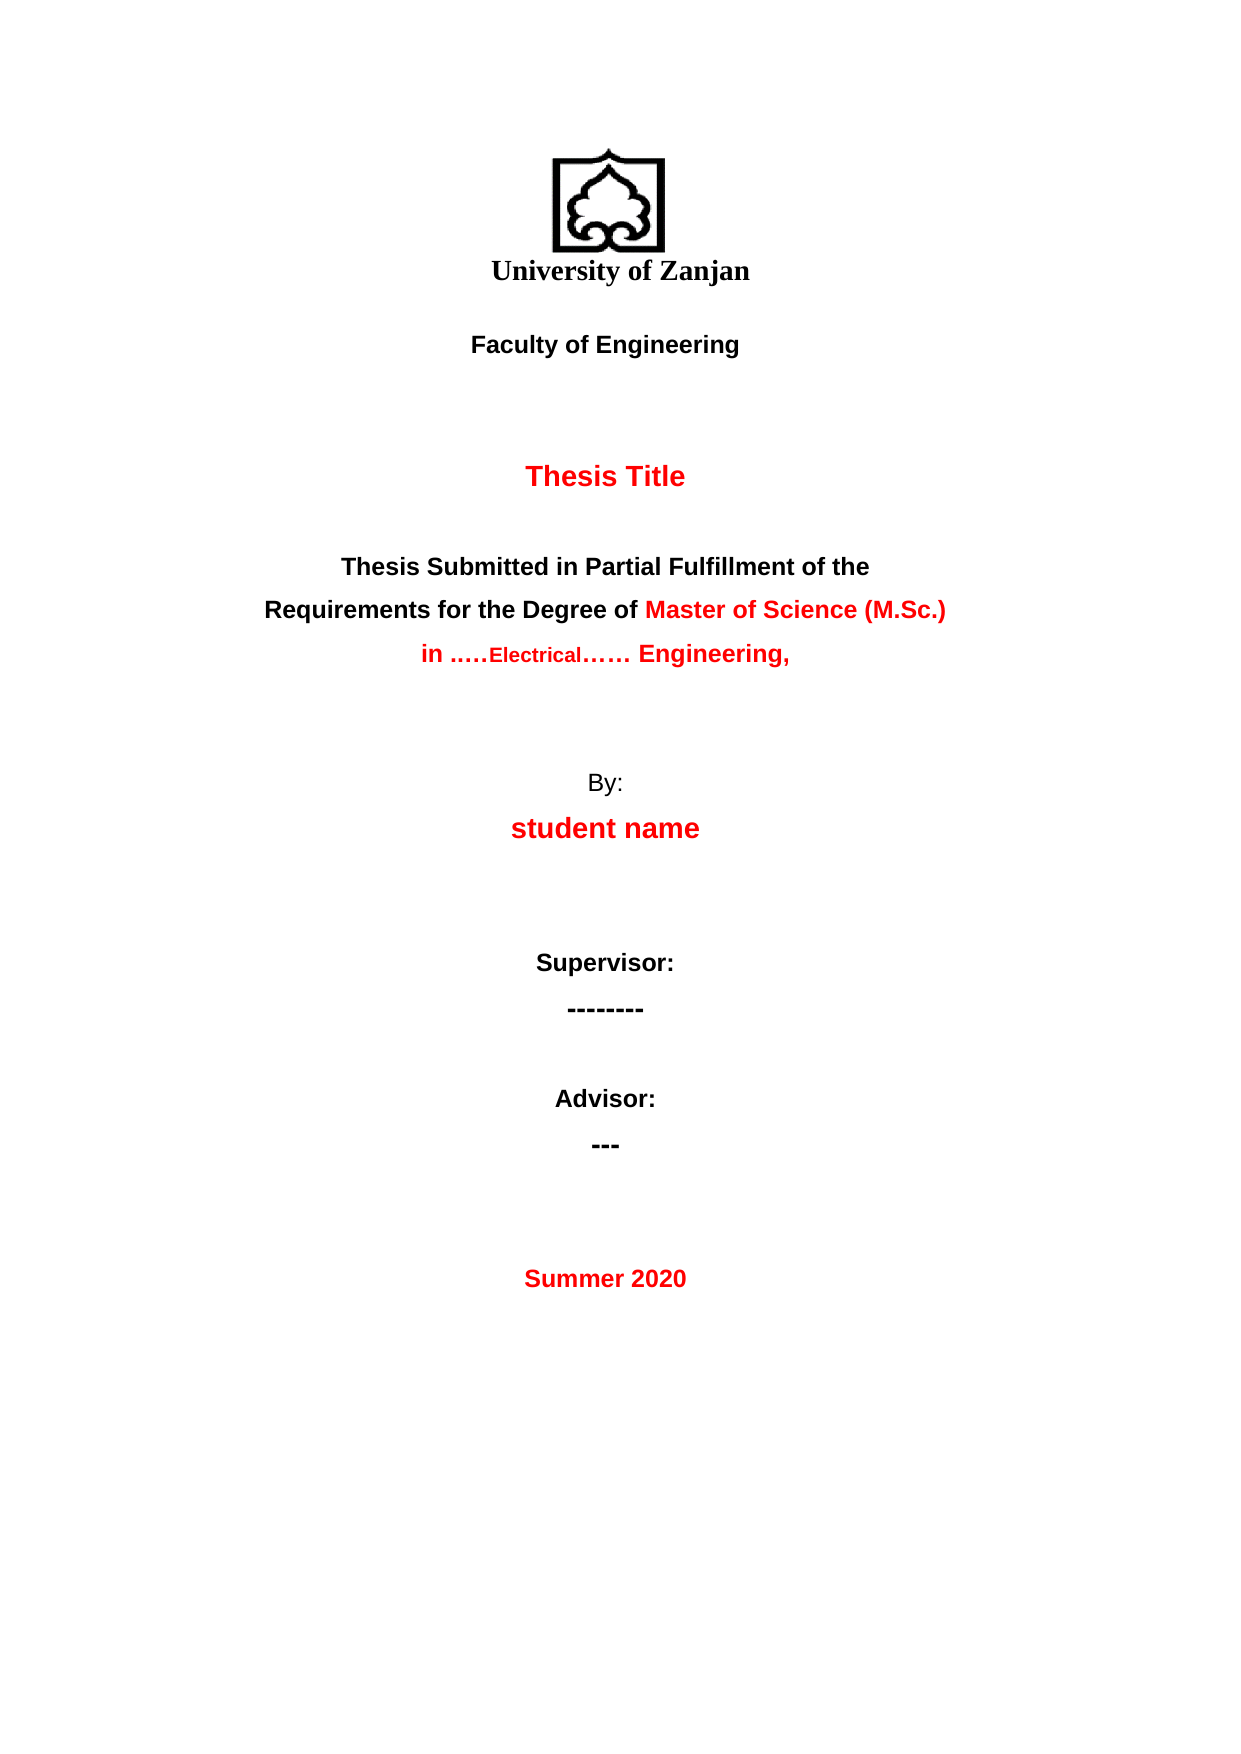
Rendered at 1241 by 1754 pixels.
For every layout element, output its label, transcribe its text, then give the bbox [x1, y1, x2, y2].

title Thesis Submitted in Partial Fulfillment of the [148, 552, 1063, 581]
title By: [148, 768, 1063, 797]
title Thesis Title [148, 459, 1063, 492]
title Summer 2020 [148, 1264, 1063, 1293]
title Requirements for the Degree of Master of Science (M.Sc.) [148, 596, 1063, 624]
title in ..…Electrical…… Engineering, [148, 639, 1063, 667]
picture [547, 147, 670, 257]
title Advisor: [148, 1084, 1063, 1113]
title --- [148, 1127, 1063, 1161]
title student name [148, 811, 1063, 845]
title -------- [148, 991, 1063, 1024]
title Faculty of Engineering [148, 329, 1063, 358]
title Supervisor: [148, 948, 1063, 976]
text University of Zanjan [148, 256, 1063, 286]
